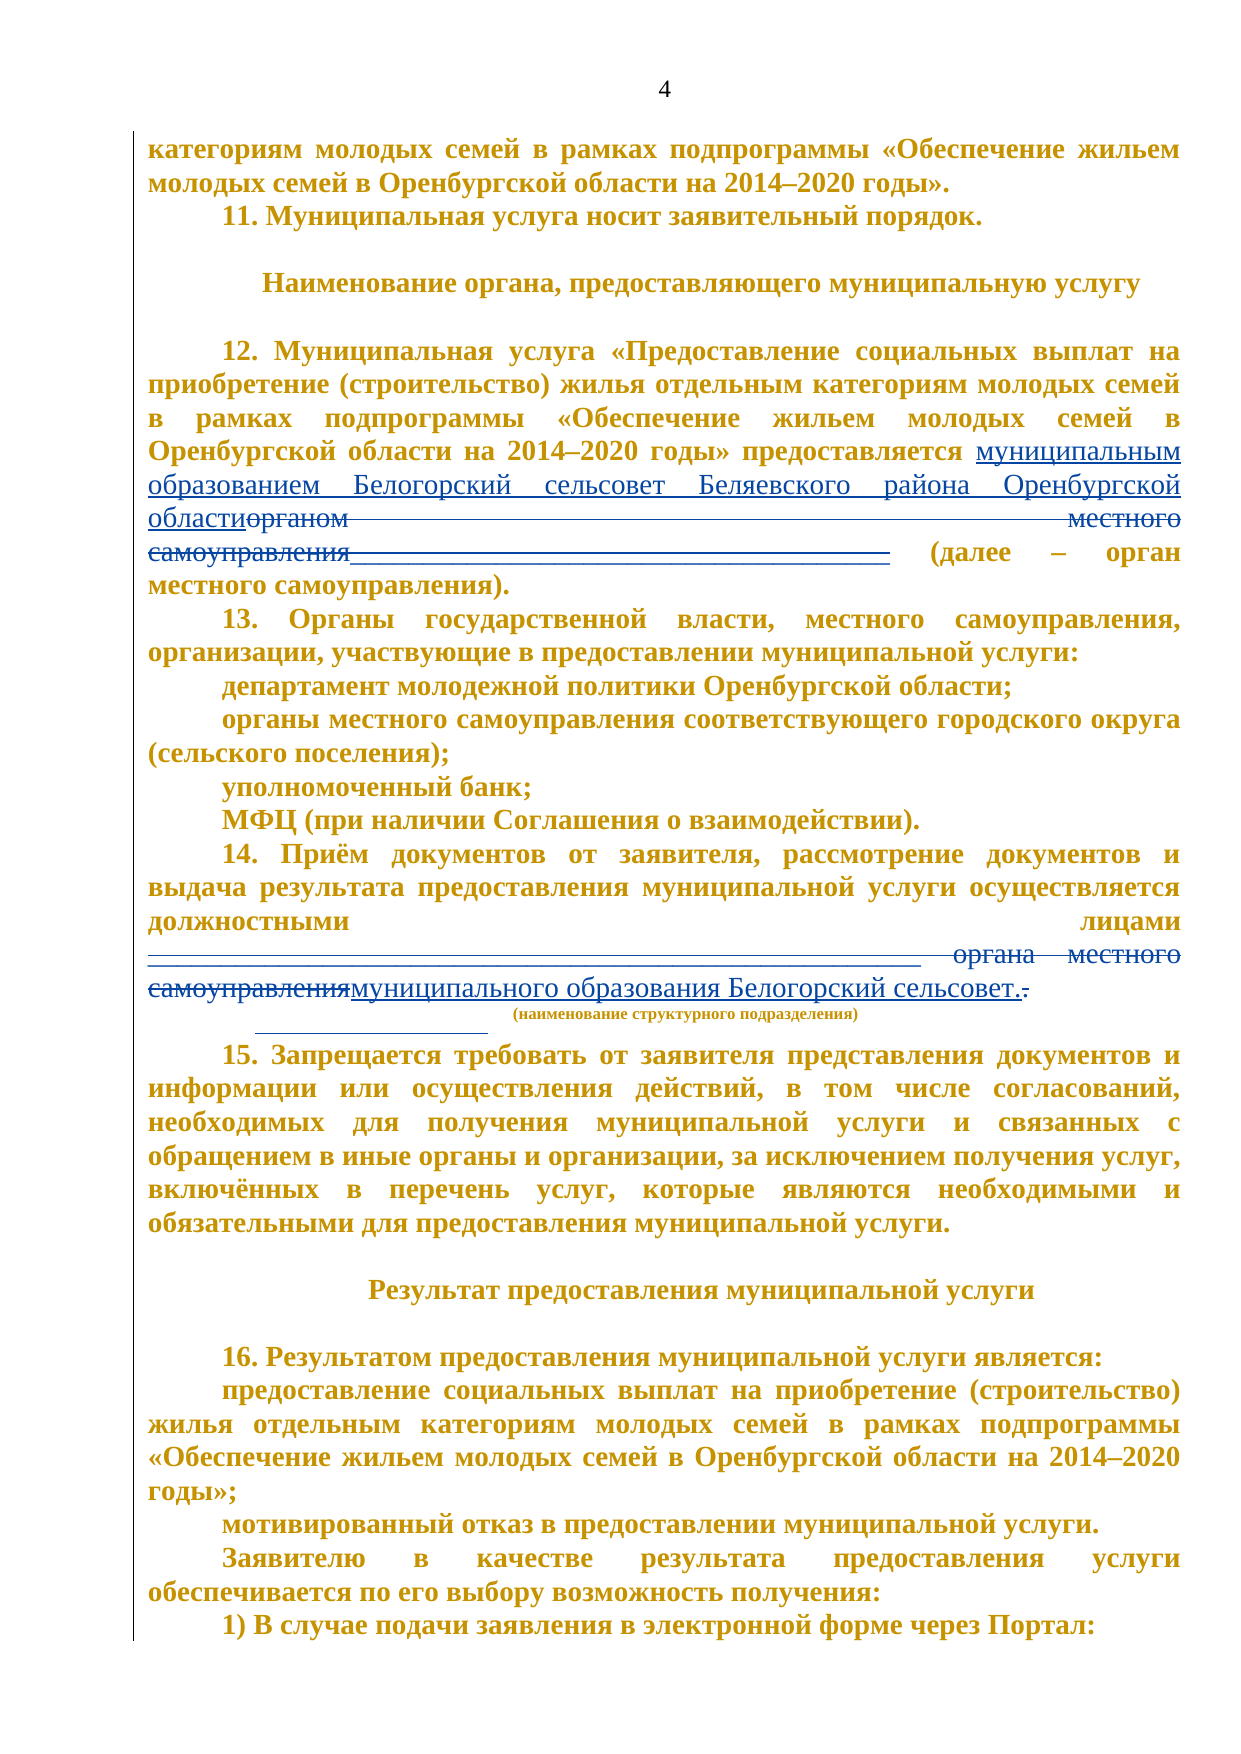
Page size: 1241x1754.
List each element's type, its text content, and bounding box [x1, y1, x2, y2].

text 15. Запрещается требовать от заявителя представления документов и информации или осуществления действий, в том числе согласований, необходимых для получения муниципальной услуги и связанных с обращением в иные органы и организации, за исключением получения услуг, включённых в перечень услуг, которые являются необходимыми и обязательными для предоставления муниципальной услуги. [148, 1037, 1181, 1238]
text 11. Муниципальная услуга носит заявительный порядок. [148, 198, 1181, 232]
text 12. Муниципальная услуга «Предоставление социальных выплат на приобретение (строительство) жилья отдельным категориям молодых семей в рамках подпрограммы «Обеспечение жильем молодых семей в Оренбургской области на 2014–2020 годы» предоставляется (далее – орган местного самоуправления). [148, 498, 1181, 601]
text Заявителю в качестве результата предоставления услуги обеспечивается по его выбору возможность получения: [148, 1540, 1181, 1607]
text 13. Органы государственной власти, местного самоуправления, организации, участвующие в предоставлении муниципальной услуги: [148, 601, 1181, 668]
text органы местного самоуправления соответствующего городского округа (сельского поселения); [148, 702, 1181, 769]
text департамент молодежной политики Оренбургской области; [148, 668, 1181, 702]
text Результат предоставления муниципальной услуги [148, 1272, 1181, 1305]
text мотивированный отказ в предоставлении муниципальной услуги. [148, 1507, 1181, 1540]
text уполномоченный банк; [148, 769, 1181, 802]
text 14. Приём документов от заявителя, рассмотрение документов и выдача результата предоставления муниципальной услуги осуществляется должностными лицами [148, 836, 1181, 955]
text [148, 131, 1181, 198]
text Наименование органа, предоставляющего муниципальную услугу [148, 266, 1181, 299]
text МФЦ (при наличии Соглашения о взаимодействии). [148, 802, 1181, 836]
text 12. Муниципальная услуга «Предоставление социальных выплат на приобретение (строительство) жилья отдельным категориям молодых семей в рамках подпрограммы «Обеспечение жильем молодых семей в Оренбургской области на 2014–2020 годы» предоставляется (далее – орган местного самоуправления). [148, 333, 1181, 496]
text 14. Приём документов от заявителя, рассмотрение документов и выдача результата предоставления муниципальной услуги осуществляется должностными лицами [148, 956, 1181, 1003]
text 1) В случае подачи заявления в электронной форме через Портал: [148, 1607, 1181, 1641]
text (наименование структурного подразделения) [148, 1003, 1181, 1037]
text 16. Результатом предоставления муниципальной услуги является: [148, 1339, 1181, 1372]
text предоставление социальных выплат на приобретение (строительство) жилья отдельным категориям молодых семей в рамках подпрограммы «Обеспечение жильем молодых семей в Оренбургской области на 2014–2020 годы»; [148, 1372, 1181, 1507]
